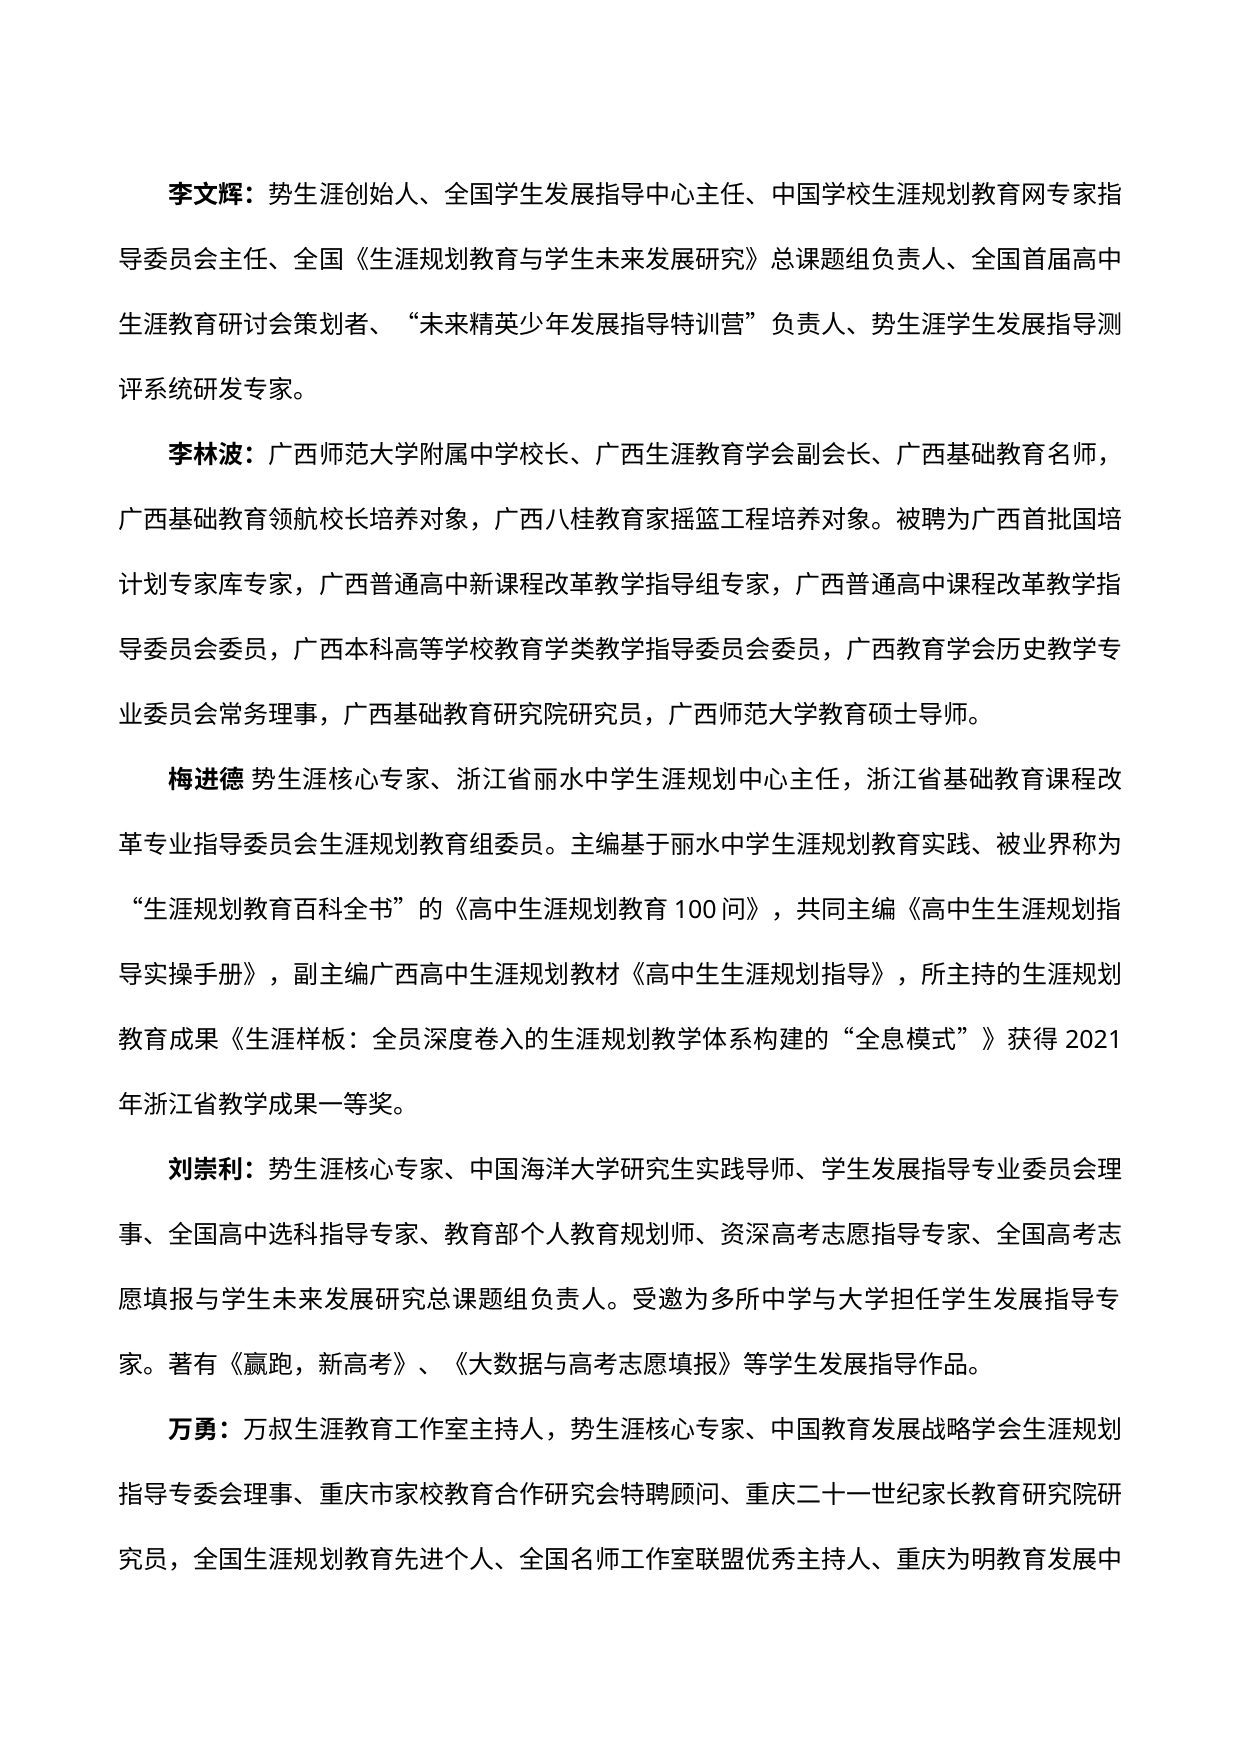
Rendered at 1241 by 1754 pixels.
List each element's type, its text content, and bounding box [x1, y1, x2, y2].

text 李文辉：势生涯创始人、全国学生发展指导中心主任、中国学校生涯规划教育网专家指导委员会主任、全国《生涯规划教育与学生未来发展研究》总课题组负责人、全国首届高中生涯教育研讨会策划者、“未来精英少年发展指导特训营”负责人、势生涯学生发展指导测评系统研发专家。 [118, 160, 1122, 420]
text 梅进德 势生涯核心专家、浙江省丽水中学生涯规划中心主任，浙江省基础教育课程改革专业指导委员会生涯规划教育组委员。主编基于丽水中学生涯规划教育实践、被业界称为“生涯规划教育百科全书”的《高中生涯规划教育100问》，共同主编《高中生生涯规划指导实操手册》，副主编广西高中生涯规划教材《高中生生涯规划指导》，所主持的生涯规划教育成果《生涯样板：全员深度卷入的生涯规划教学体系构建的“全息模式”》获得2021年浙江省教学成果一等奖。 [118, 745, 1122, 1135]
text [118, 1395, 1122, 1590]
text 李林波：广西师范大学附属中学校长、广西生涯教育学会副会长、广西基础教育名师，广西基础教育领航校长培养对象，广西八桂教育家摇篮工程培养对象。被聘为广西首批国培计划专家库专家，广西普通高中新课程改革教学指导组专家，广西普通高中课程改革教学指导委员会委员，广西本科高等学校教育学类教学指导委员会委员，广西教育学会历史教学专业委员会常务理事，广西基础教育研究院研究员，广西师范大学教育硕士导师。 [118, 420, 1122, 745]
text 刘崇利：势生涯核心专家、中国海洋大学研究生实践导师、学生发展指导专业委员会理事、全国高中选科指导专家、教育部个人教育规划师、资深高考志愿指导专家、全国高考志愿填报与学生未来发展研究总课题组负责人。受邀为多所中学与大学担任学生发展指导专家。著有《赢跑，新高考》、《大数据与高考志愿填报》等学生发展指导作品。 [118, 1135, 1122, 1395]
